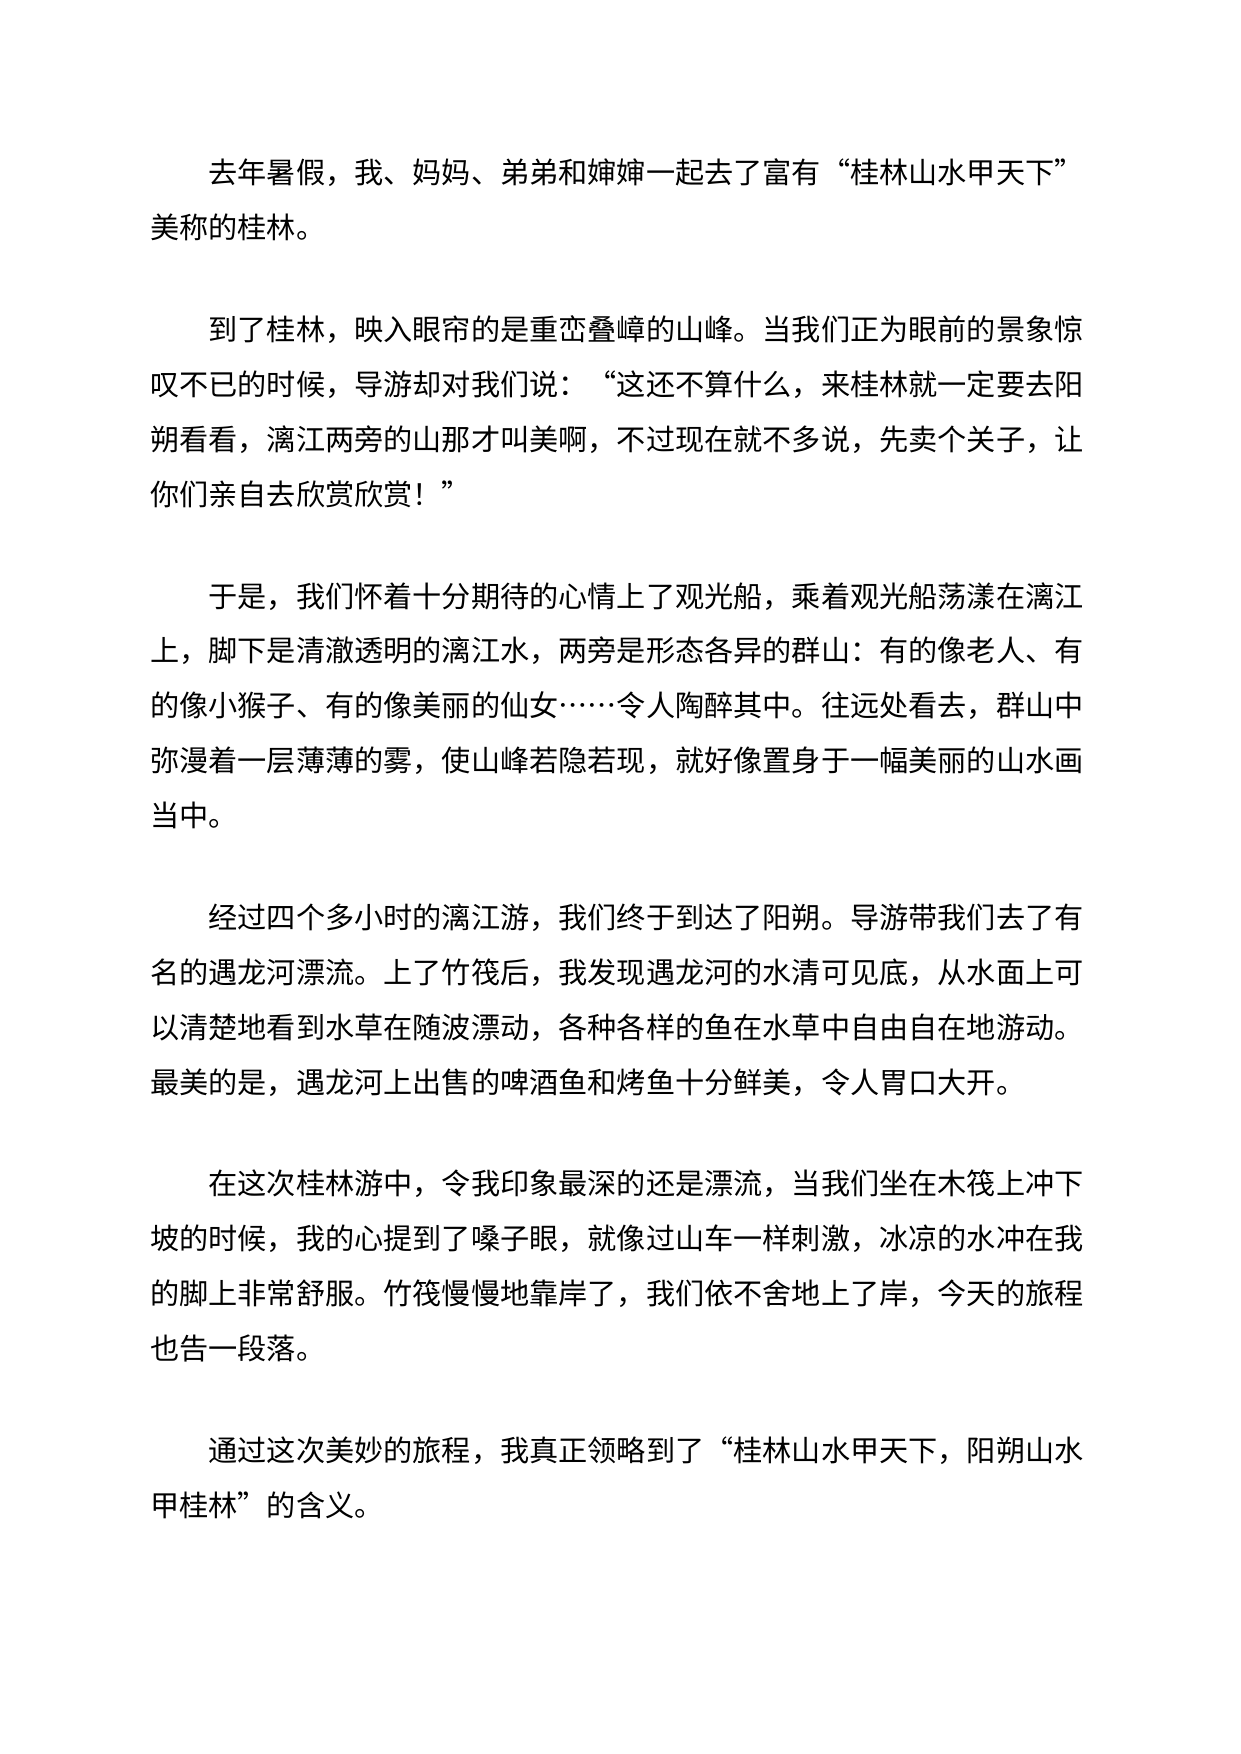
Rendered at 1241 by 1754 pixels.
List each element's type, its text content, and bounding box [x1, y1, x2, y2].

text 去年暑假，我、妈妈、弟弟和婶婶一起去了富有“桂林山水甲天下”美称的桂林。 [150, 150, 1090, 247]
text 在这次桂林游中，令我印象最深的还是漂流，当我们坐在木筏上冲下坡的时候，我的心提到了嗓子眼，就像过山车一样刺激，冰凉的水冲在我的脚上非常舒服。竹筏慢慢地靠岸了，我们依不舍地上了岸，今天的旅程也告一段落。 [150, 1161, 1090, 1368]
text 于是，我们怀着十分期待的心情上了观光船，乘着观光船荡漾在漓江上，脚下是清澈透明的漓江水，两旁是形态各异的群山：有的像老人、有的像小猴子、有的像美丽的仙女……令人陶醉其中。往远处看去，群山中弥漫着一层薄薄的雾，使山峰若隐若现，就好像置身于一幅美丽的山水画当中。 [150, 573, 1090, 835]
text 通过这次美妙的旅程，我真正领略到了“桂林山水甲天下，阳朔山水甲桂林”的含义。 [150, 1427, 1090, 1524]
text 经过四个多小时的漓江游，我们终于到达了阳朔。导游带我们去了有名的遇龙河漂流。上了竹筏后，我发现遇龙河的水清可见底，从水面上可以清楚地看到水草在随波漂动，各种各样的鱼在水草中自由自在地游动。最美的是，遇龙河上出售的啤酒鱼和烤鱼十分鲜美，令人胃口大开。 [150, 894, 1090, 1101]
text 到了桂林，映入眼帘的是重峦叠嶂的山峰。当我们正为眼前的景象惊叹不已的时候，导游却对我们说：“这还不算什么，来桂林就一定要去阳朔看看，漓江两旁的山那才叫美啊，不过现在就不多说，先卖个关子，让你们亲自去欣赏欣赏！” [150, 307, 1090, 514]
